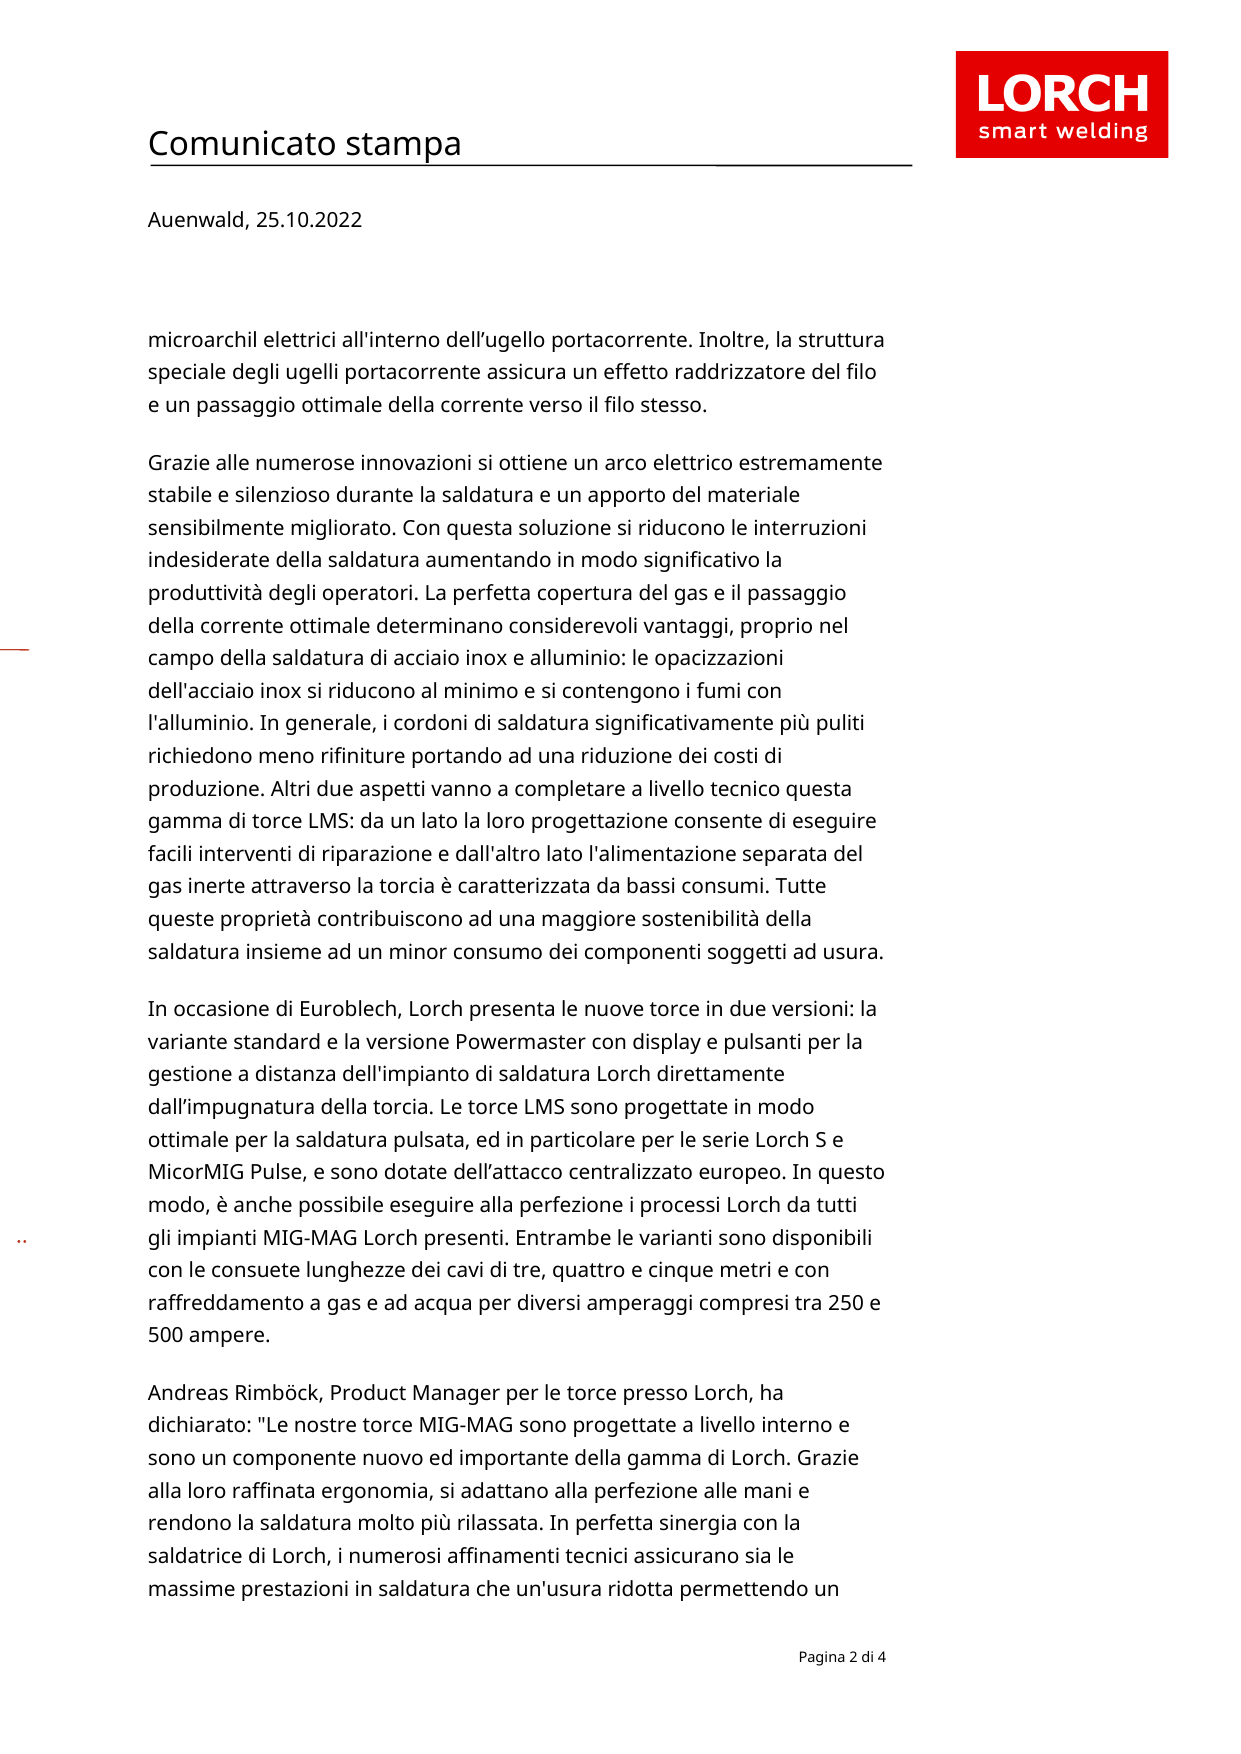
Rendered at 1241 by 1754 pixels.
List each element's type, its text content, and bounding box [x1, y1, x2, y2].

text Grazie alle numerose innovazioni si ottiene un arco elettrico estremamente stabile e silenzioso durante la saldatura e un apporto del materiale sensibilmente migliorato. Con questa soluzione si riducono le interruzioni indesiderate della saldatura aumentando in modo significativo la produttività degli operatori. La perfetta copertura del gas e il passaggio della corrente ottimale determinano considerevoli vantaggi, proprio nel campo della saldatura di acciaio inox e alluminio: le opacizzazioni dell'acciaio inox si riducono al minimo e si contengono i fumi con l'alluminio. In generale, i cordoni di saldatura significativamente più puliti richiedono meno rifiniture portando ad una riduzione dei costi di produzione. Altri due aspetti vanno a completare a livello tecnico questa gamma di torce LMS: da un lato la loro progettazione consente di eseguire facili interventi di riparazione e dall'altro lato l'alimentazione separata del gas inerte attraverso la torcia è caratterizzata da bassi consumi. Tutte queste proprietà contribuiscono ad una maggiore sostenibilità della saldatura insieme ad un minor consumo dei componenti soggetti ad usura. [148, 448, 886, 965]
picture [955, 51, 1169, 158]
text In occasione di Euroblech, Lorch presenta le nuove torce in due versioni: la variante standard e la versione Powermaster con display e pulsanti per la gestione a distanza dell'impianto di saldatura Lorch direttamente dall’impugnatura della torcia. Le torce LMS sono progettate in modo ottimale per la saldatura pulsata, ed in particolare per le serie Lorch S e MicorMIG Pulse, e sono dotate dell’attacco centralizzato europeo. In questo modo, è anche possibile eseguire alla perfezione i processi Lorch da tutti gli impianti MIG-MAG Lorch presenti. Entrambe le varianti sono disponibili con le consuete lunghezze dei cavi di tre, quattro e cinque metri e con raffreddamento a gas e ad acqua per diversi amperaggi compresi tra 250 e 500 ampere. [148, 994, 886, 1349]
